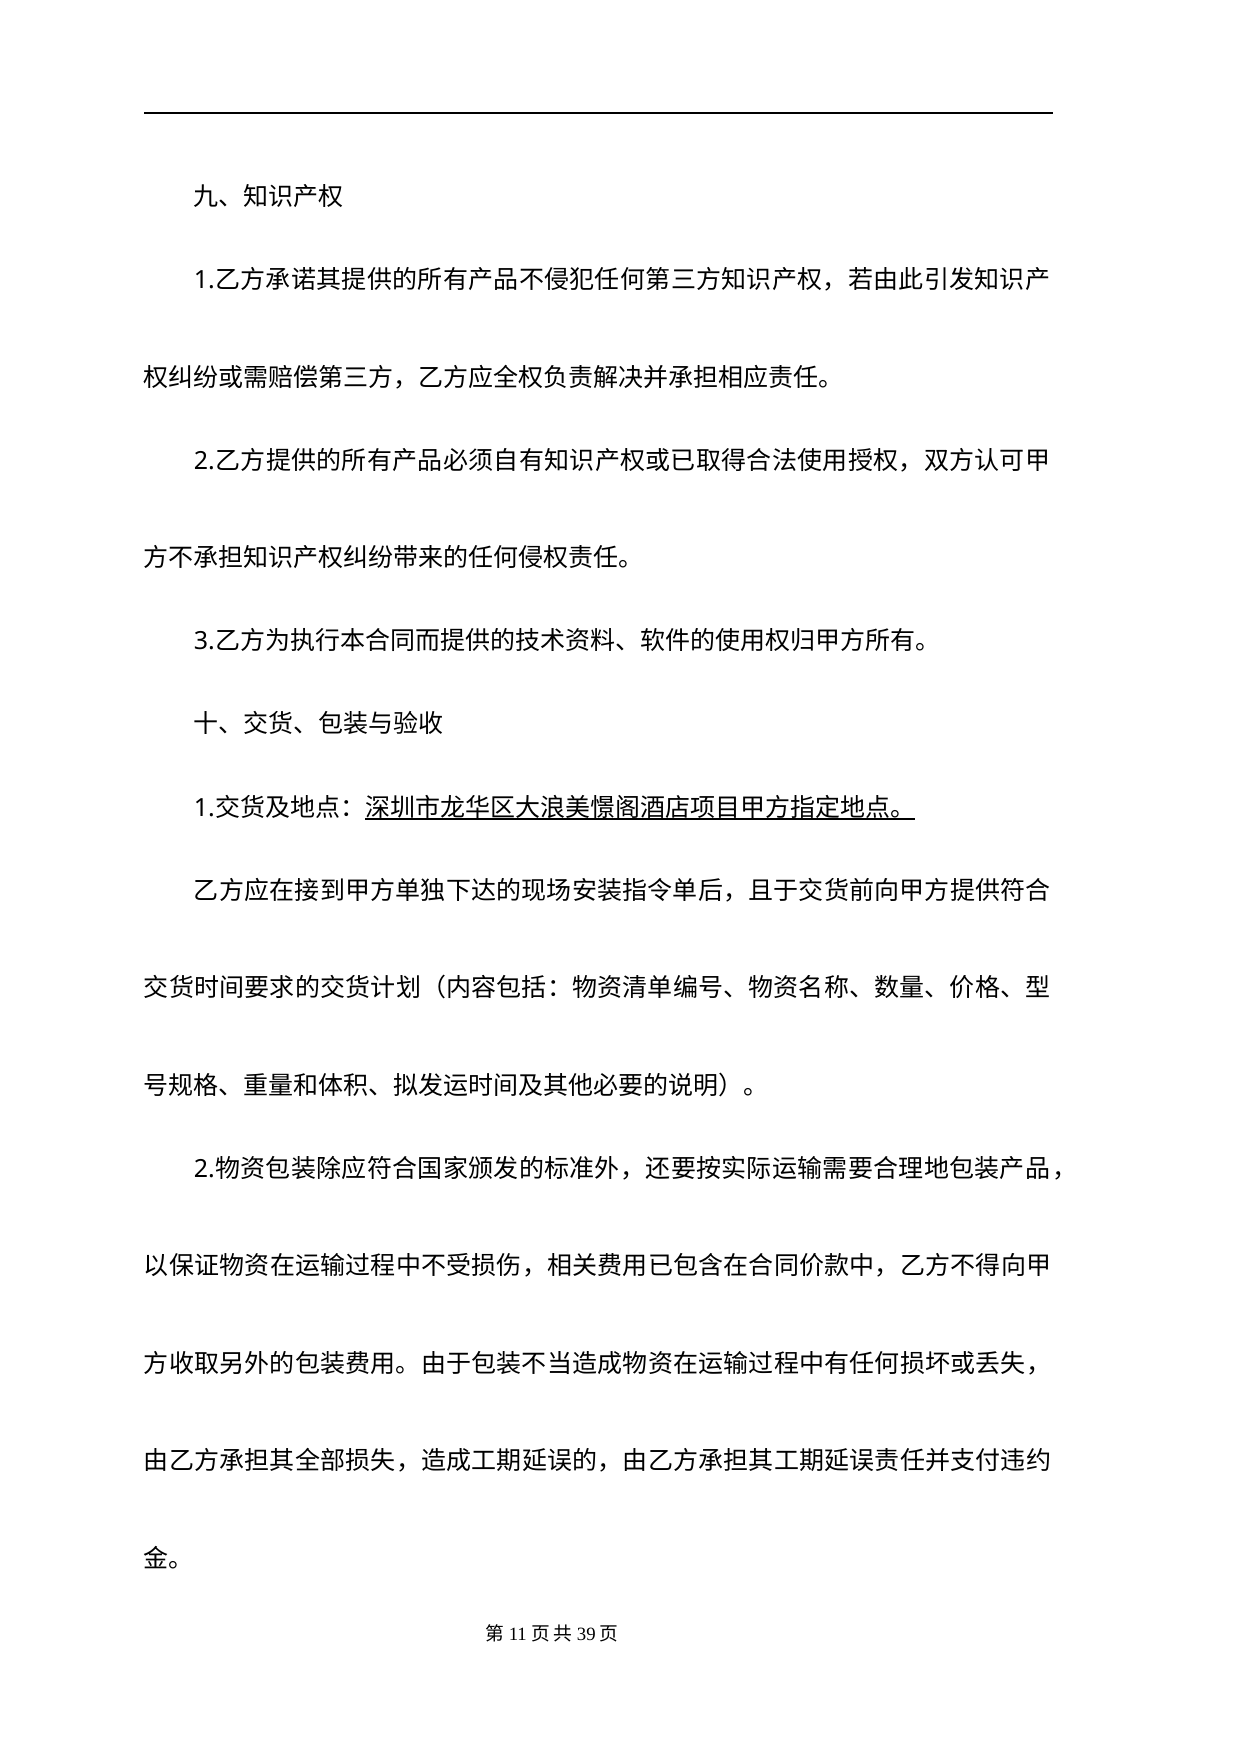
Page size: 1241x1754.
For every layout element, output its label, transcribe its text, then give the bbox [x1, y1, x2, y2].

text 1.乙方承诺其提供的所有产品不侵犯任何第三方知识产权，若由此引发知识产权纠纷或需赔偿第三方，乙方应全权负责解决并承担相应责任。 [144, 245, 1053, 408]
text 2.物资包装除应符合国家颁发的标准外，还要按实际运输需要合理地包装产品，以保证物资在运输过程中不受损伤，相关费用已包含在合同价款中，乙方不得向甲方收取另外的包装费用。由于包装不当造成物资在运输过程中有任何损坏或丢失，由乙方承担其全部损失，造成工期延误的，由乙方承担其工期延误责任并支付违约金。 [144, 1134, 1053, 1589]
text 1.交货及地点：深圳市龙华区大浪美憬阁酒店项目甲方指定地点。 [144, 773, 1053, 838]
text 九、知识产权 [144, 162, 1053, 227]
text 3.乙方为执行本合同而提供的技术资料、软件的使用权归甲方所有。 [144, 606, 1053, 671]
text 十、交货、包装与验收 [144, 689, 1053, 754]
text 乙方应在接到甲方单独下达的现场安装指令单后，且于交货前向甲方提供符合交货时间要求的交货计划（内容包括：物资清单编号、物资名称、数量、价格、型号规格、重量和体积、拟发运时间及其他必要的说明）。 [144, 856, 1053, 1116]
text 2.乙方提供的所有产品必须自有知识产权或已取得合法使用授权，双方认可甲方不承担知识产权纠纷带来的任何侵权责任。 [144, 426, 1053, 588]
